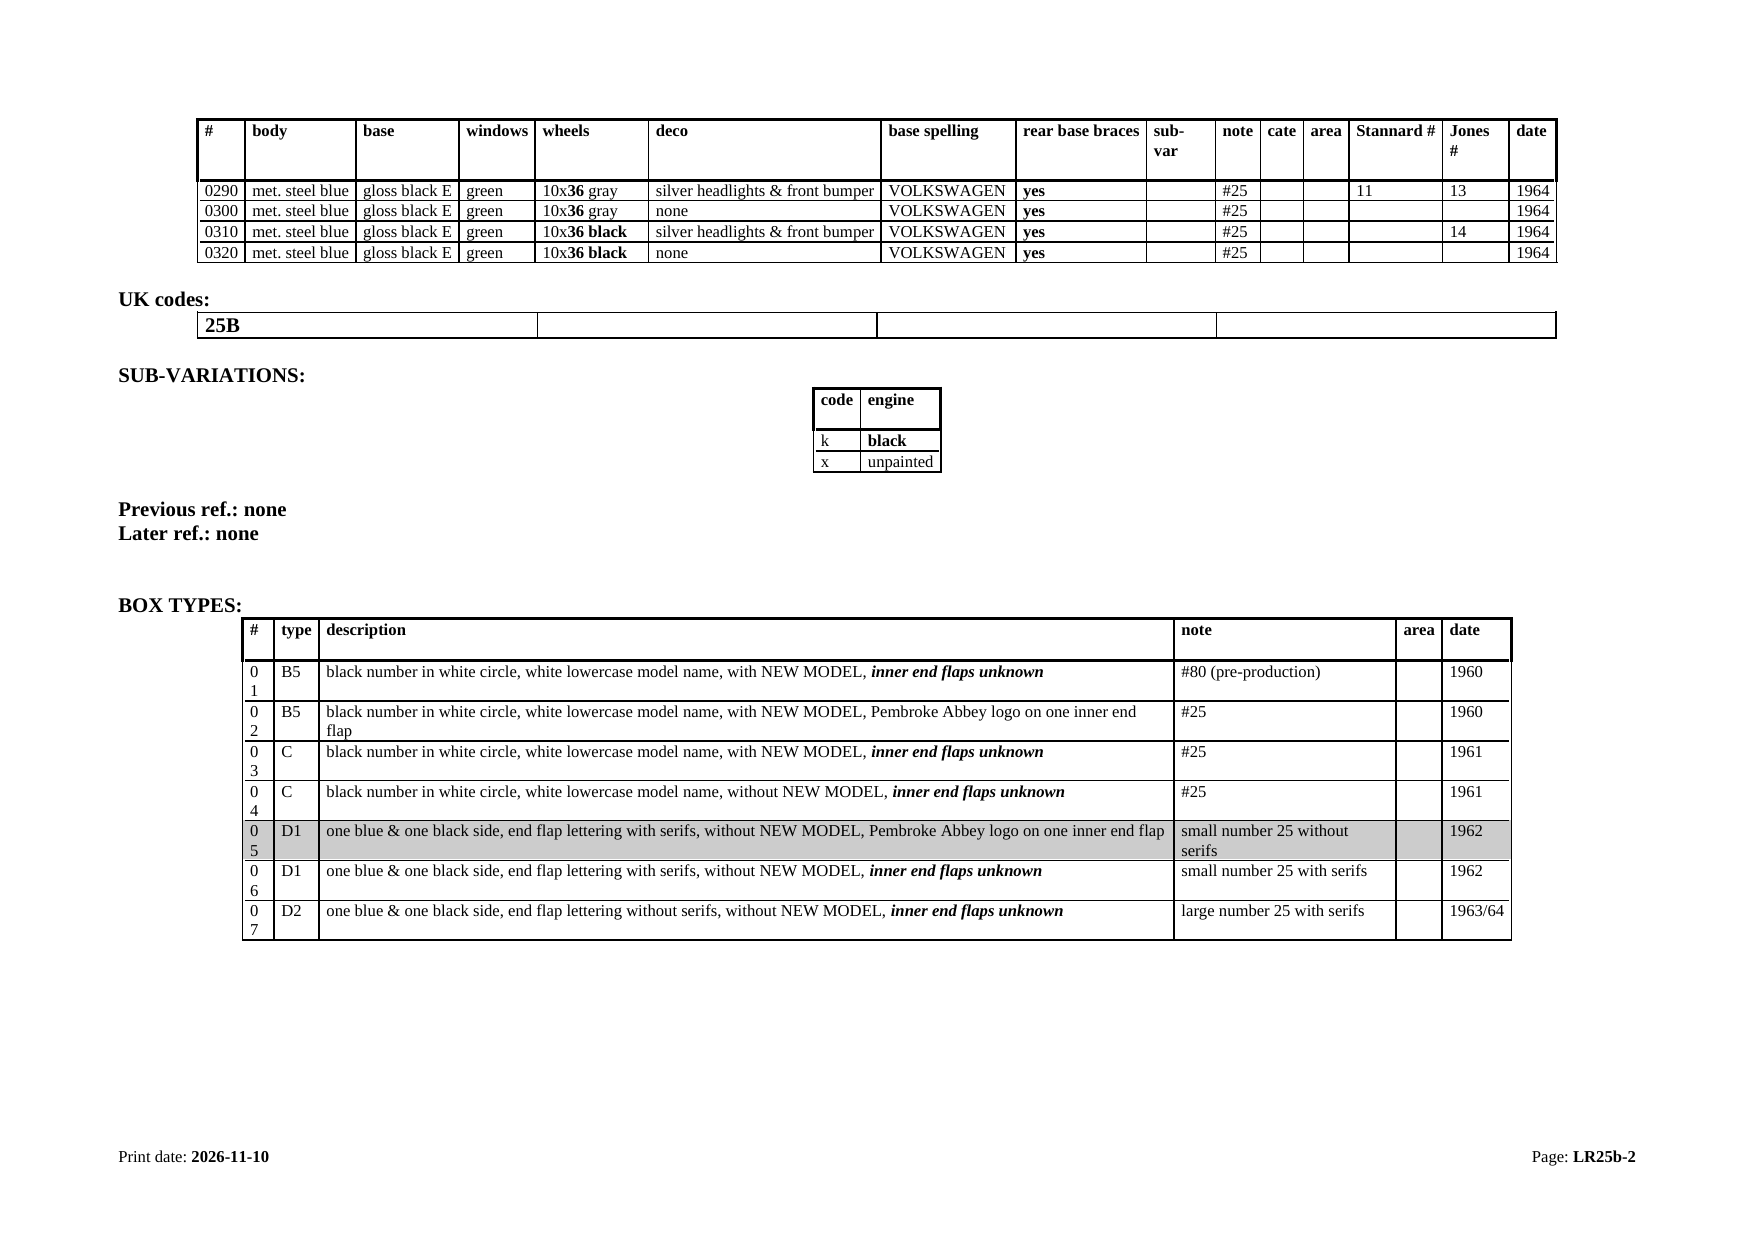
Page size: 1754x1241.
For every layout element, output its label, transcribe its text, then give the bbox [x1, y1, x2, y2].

table_cell 06 [243, 860, 273, 899]
table_cell 1960 [1443, 659, 1511, 700]
table_cell [1350, 201, 1442, 220]
table_cell gloss black E [357, 222, 458, 241]
text Previous ref.: none [118, 497, 1636, 521]
table_cell 0290 [198, 180, 244, 199]
table_cell black [861, 431, 940, 450]
table_cell [1261, 182, 1303, 199]
table_cell #25 [1175, 742, 1395, 780]
table_cell [1397, 861, 1441, 899]
table_cell black number in white circle, white lowercase model name, without NEW MODEL, inner end flaps unknown [320, 781, 1173, 820]
table_cell [1147, 201, 1215, 220]
table_header note [1175, 620, 1395, 658]
table_cell VOLKSWAGEN [882, 222, 1015, 241]
table_header description [320, 620, 1173, 658]
table_header rear base braces [1017, 121, 1146, 179]
table_header body [246, 121, 355, 179]
table_cell yes [1017, 182, 1146, 199]
text SUB-VARIATIONS: [118, 363, 1636, 387]
table_cell [1304, 222, 1348, 241]
table_cell 14 [1443, 222, 1508, 241]
table_header type [275, 620, 318, 658]
table_cell 1962 [1443, 860, 1511, 899]
table_cell [1261, 222, 1303, 241]
table_header base [357, 121, 458, 179]
table_header code [815, 390, 860, 428]
table_cell #25 [1216, 243, 1260, 262]
text Later ref.: none [118, 521, 1636, 545]
table_cell [1304, 182, 1348, 199]
table_cell B5 [275, 662, 318, 700]
table_header 25B [198, 313, 537, 337]
table_cell yes [1017, 201, 1146, 220]
table_cell [1147, 222, 1215, 241]
table_cell k [814, 429, 860, 450]
table_cell met. steel blue [246, 201, 355, 220]
table_cell [1443, 201, 1508, 220]
table_cell [1350, 222, 1442, 241]
table_cell D1 [275, 821, 318, 859]
table_cell black number in white circle, white lowercase model name, with NEW MODEL, Pembroke Abbey logo on one inner end flap [320, 702, 1173, 740]
table_cell 1964 [1510, 220, 1556, 241]
table_cell yes [1017, 222, 1146, 241]
table_cell one blue & one black side, end flap lettering without serifs, without NEW MODEL, inner end flaps unknown [320, 901, 1173, 939]
table_cell gloss black E [357, 243, 458, 262]
table_cell B5 [275, 702, 318, 740]
table_cell C [275, 781, 318, 820]
table_cell 10x36 black [536, 243, 648, 262]
table_header [538, 313, 876, 337]
table_header Stannard # [1350, 121, 1442, 179]
table_header deco [649, 121, 880, 179]
table_header date [1510, 121, 1555, 179]
table_cell large number 25 with serifs [1175, 901, 1395, 939]
table_header # [199, 121, 244, 179]
table_cell green [460, 201, 534, 220]
table_cell gloss black E [357, 182, 458, 199]
table_cell 05 [243, 820, 273, 859]
table_cell VOLKSWAGEN [882, 201, 1015, 220]
table_cell black number in white circle, white lowercase model name, with NEW MODEL, inner end flaps unknown [320, 742, 1173, 780]
table_cell 0300 [198, 200, 244, 220]
table_header [1217, 313, 1555, 337]
table_cell [1261, 243, 1303, 262]
table_cell met. steel blue [246, 222, 355, 241]
table_cell green [460, 222, 534, 241]
table_cell silver headlights & front bumper [649, 182, 880, 199]
table_cell met. steel blue [246, 243, 355, 262]
table_cell [1397, 662, 1441, 700]
table_header cate [1261, 121, 1303, 179]
table_cell 03 [243, 740, 273, 780]
table_cell [1147, 182, 1215, 199]
table_cell D2 [275, 901, 318, 939]
table_cell 1961 [1443, 780, 1511, 820]
table_cell small number 25 without serifs [1175, 821, 1395, 859]
table_cell 10x36 gray [536, 182, 648, 199]
table_cell 1964 [1510, 179, 1556, 199]
table_header note [1216, 121, 1260, 179]
table_header date [1443, 620, 1510, 658]
table_cell [1397, 702, 1441, 740]
table_cell #25 [1216, 222, 1260, 241]
table_cell [1397, 821, 1441, 859]
table_cell [1397, 901, 1441, 939]
table_cell small number 25 with serifs [1175, 861, 1395, 899]
table_cell 0320 [198, 241, 244, 262]
table_cell C [275, 742, 318, 780]
table_cell [1350, 243, 1442, 262]
table_cell 1963/64 [1443, 900, 1511, 939]
table_cell [1397, 781, 1441, 820]
table_cell 1960 [1443, 700, 1511, 740]
table_header engine [861, 390, 939, 428]
table_cell green [460, 243, 534, 262]
table_header windows [460, 121, 534, 179]
table_cell 13 [1443, 182, 1508, 199]
table_header sub-var [1147, 121, 1215, 179]
table_cell [1443, 243, 1508, 262]
table_cell VOLKSWAGEN [882, 243, 1015, 262]
table_cell none [649, 243, 880, 262]
table_header area [1397, 620, 1441, 658]
table_header Jones # [1443, 121, 1508, 179]
table_cell silver headlights & front bumper [649, 222, 880, 241]
table_cell [1304, 201, 1348, 220]
table_cell yes [1017, 243, 1146, 262]
table_cell black number in white circle, white lowercase model name, with NEW MODEL, inner end flaps unknown [320, 662, 1173, 700]
table_cell none [649, 201, 880, 220]
table_cell [1304, 243, 1348, 262]
table_cell 10x36 black [536, 222, 648, 241]
table_cell one blue & one black side, end flap lettering with serifs, without NEW MODEL, inner end flaps unknown [320, 861, 1173, 899]
table_header # [244, 620, 273, 658]
table_cell 07 [243, 900, 273, 939]
table_cell 10x36 gray [536, 201, 648, 220]
table_cell 1962 [1443, 820, 1511, 859]
table_header [878, 313, 1216, 337]
table_cell #25 [1216, 182, 1260, 199]
table_header base spelling [882, 121, 1015, 179]
table_cell unpainted [861, 450, 940, 471]
table_cell D1 [275, 861, 318, 899]
text UK codes: [118, 287, 1636, 311]
table_cell 01 [243, 660, 273, 700]
table_cell #25 [1175, 781, 1395, 820]
table_cell 0310 [198, 220, 244, 241]
table_cell 02 [243, 700, 273, 740]
table_cell 1964 [1510, 200, 1556, 220]
table_cell 11 [1350, 182, 1442, 199]
table_header area [1304, 121, 1348, 179]
table_cell 1961 [1443, 740, 1511, 780]
table_cell 1964 [1510, 241, 1556, 262]
table_cell #25 [1216, 201, 1260, 220]
table_cell [1147, 243, 1215, 262]
table_cell #80 (pre-production) [1175, 662, 1395, 700]
table_cell met. steel blue [246, 182, 355, 199]
table_cell #25 [1175, 702, 1395, 740]
table_header wheels [536, 121, 648, 179]
table_cell gloss black E [357, 201, 458, 220]
table_cell [1261, 201, 1303, 220]
table_cell [1397, 742, 1441, 780]
table_cell green [460, 182, 534, 199]
table_cell 04 [243, 780, 273, 820]
table_cell x [814, 450, 860, 471]
text BOX TYPES: [118, 593, 1636, 617]
table_cell VOLKSWAGEN [882, 182, 1015, 199]
table_cell one blue & one black side, end flap lettering with serifs, without NEW MODEL, Pembroke Abbey logo on one inner end flap [320, 821, 1173, 859]
